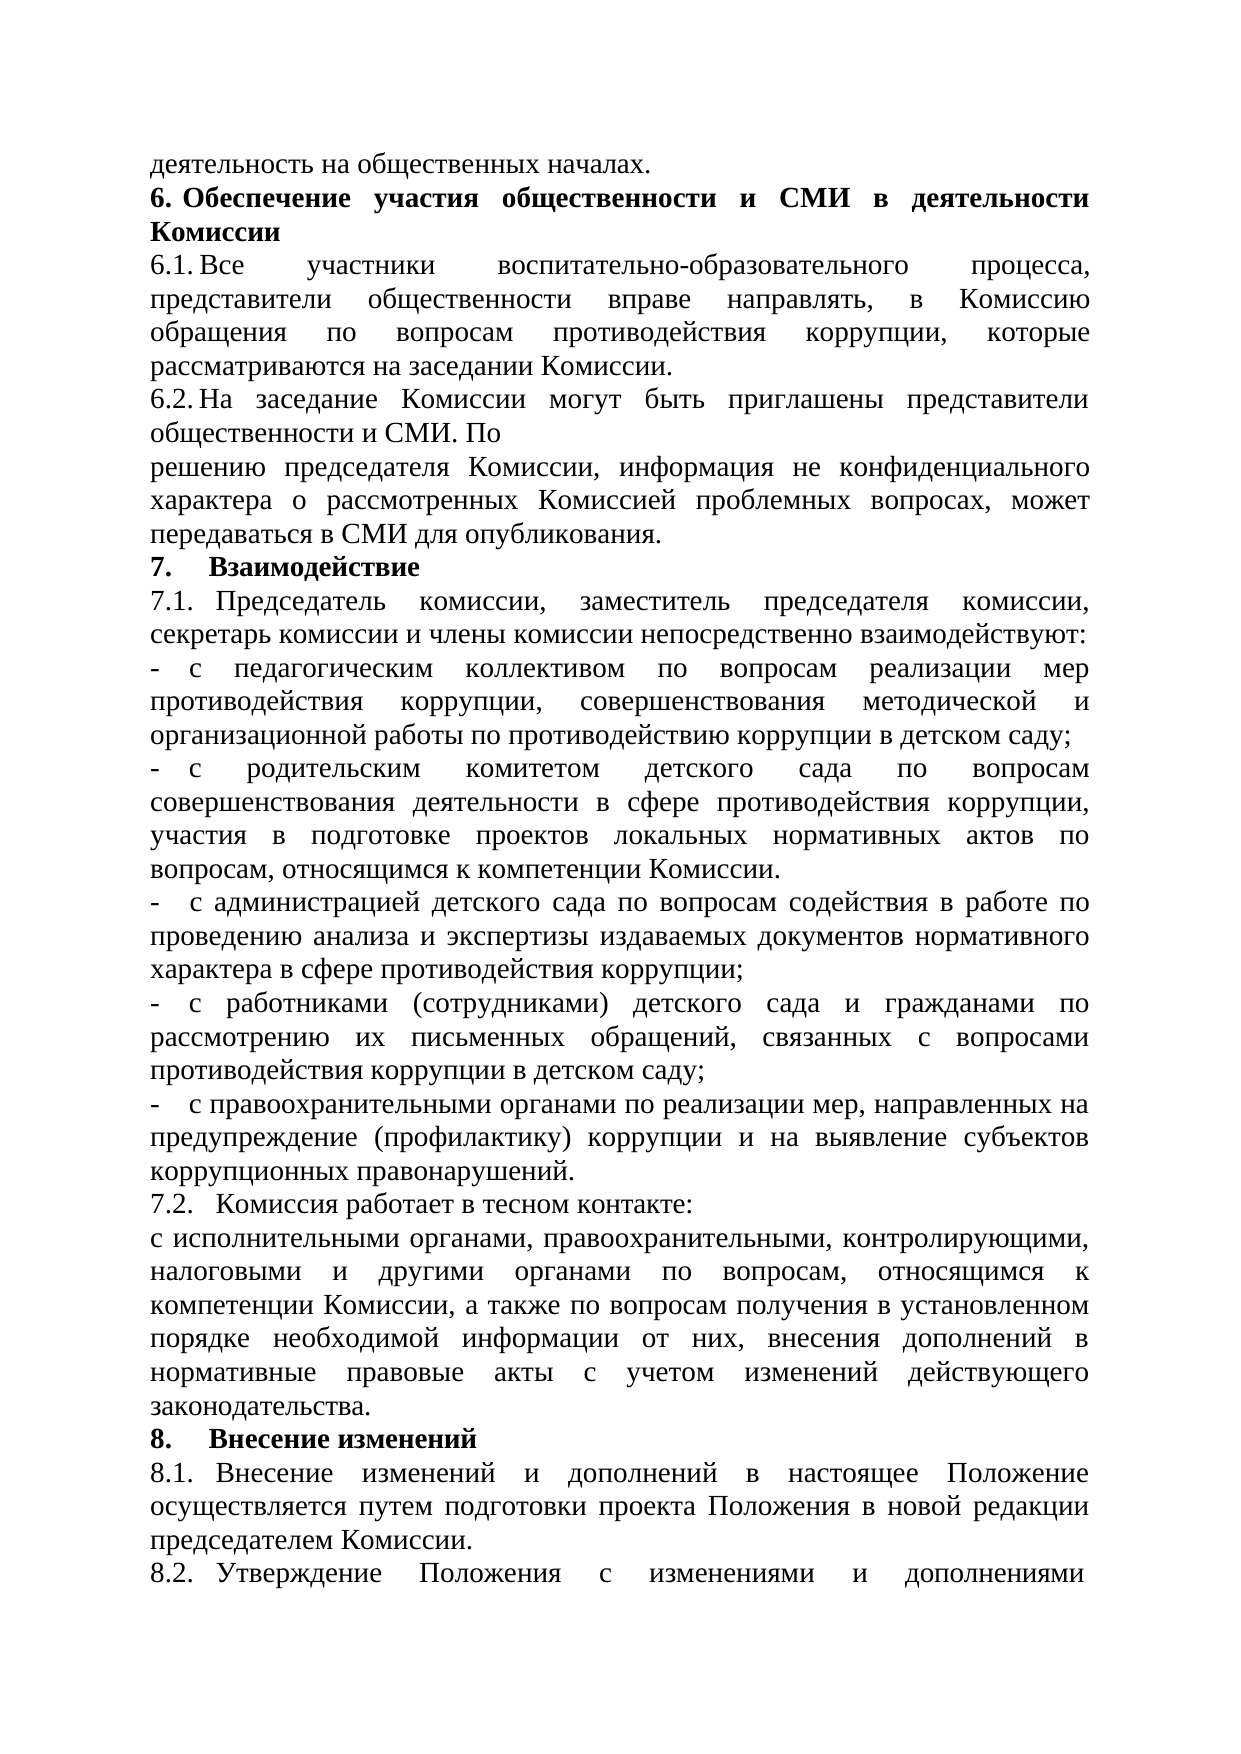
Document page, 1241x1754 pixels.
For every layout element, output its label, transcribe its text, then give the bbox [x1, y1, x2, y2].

list Все участники воспитательно-образовательного процесса, представители общественности вправе направлять, в Комиссию обращения по вопросам противодействия коррупции, которые рассматриваются на заседании Комиссии. [150, 247, 1091, 382]
subtitle Внесение изменений [150, 1422, 1093, 1455]
subtitle Взаимодействие [150, 549, 1093, 583]
text деятельность на общественных началах. [150, 146, 1093, 180]
list Комиссия работает в тесном контакте: [150, 1186, 1093, 1220]
list с правоохранительными органами по реализации мер, направленных на предупреждение (профилактику) коррупции и на выявление субъектов коррупционных правонарушений. [150, 1086, 1090, 1186]
text с исполнительными органами, правоохранительными, контролирующими, налоговыми и другими органами по вопросам, относящимся к компетенции Комиссии, а также по вопросам получения в установленном порядке необходимой информации от них, внесения дополнений в нормативные правовые акты с учетом изменений действующего законодательства. [150, 1220, 1090, 1421]
list с родительским комитетом детского сада по вопросам совершенствования деятельности в сфере противодействия коррупции, участия в подготовке проектов локальных нормативных актов по вопросам, относящимся к компетенции Комиссии. [150, 750, 1090, 884]
subtitle Обеспечение участия общественности и СМИ в деятельности Комиссии [150, 180, 1090, 247]
list На заседание Комиссии могут быть приглашены представители общественности и СМИ. По [150, 382, 1089, 449]
list Утверждение Положения с изменениями и дополнениями [150, 1556, 1093, 1589]
list с педагогическим коллективом по вопросам реализации мер противодействия коррупции, совершенствования методической и организационной работы по противодействию коррупции в детском саду; [150, 650, 1090, 750]
list с работниками (сотрудниками) детского сада и гражданами по рассмотрению их письменных обращений, связанных с вопросами противодействия коррупции в детском саду; [150, 985, 1090, 1086]
list Председатель комиссии, заместитель председателя комиссии, секретарь комиссии и члены комиссии непосредственно взаимодействуют: [150, 583, 1090, 650]
list Внесение изменений и дополнений в настоящее Положение осуществляется путем подготовки проекта Положения в новой редакции председателем Комиссии. [150, 1455, 1090, 1556]
list с администрацией детского сада по вопросам содействия в работе по проведению анализа и экспертизы издаваемых документов нормативного характера в сфере противодействия коррупции; [150, 884, 1090, 985]
text решению председателя Комиссии, информация не конфиденциального характера о рассмотренных Комиссией проблемных вопросах, может передаваться в СМИ для опубликования. [150, 449, 1091, 549]
